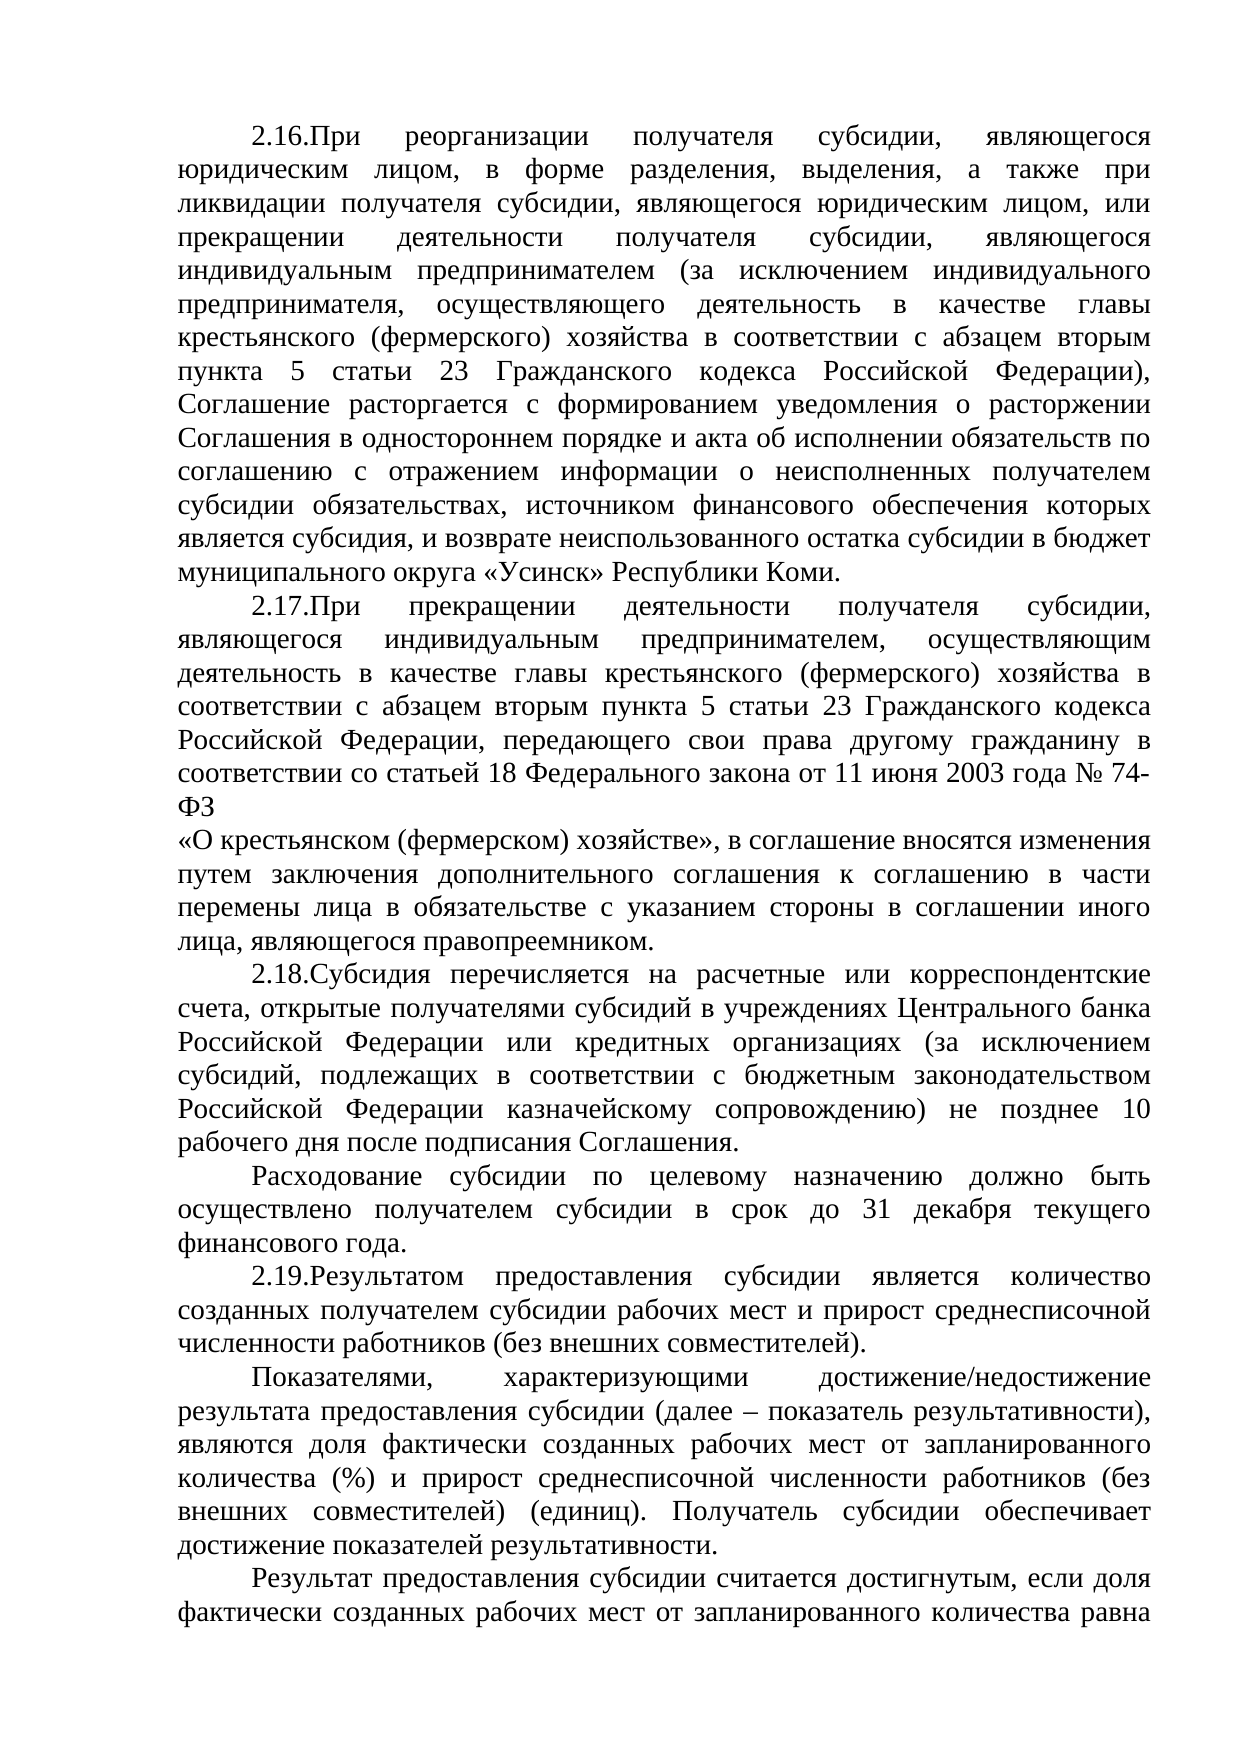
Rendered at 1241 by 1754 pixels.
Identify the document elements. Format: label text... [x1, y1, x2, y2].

text 2.18.Субсидия перечисляется на расчетные или корреспондентские счета, открытые получателями субсидий в учреждениях Центрального банка Российской Федерации или кредитных организациях (за исключением субсидий, подлежащих в соответствии с бюджетным законодательством Российской Федерации казначейскому сопровождению) не позднее 10 рабочего дня после подписания Соглашения. [177, 957, 1152, 1158]
text Расходование субсидии по целевому назначению должно быть осуществлено получателем субсидии в срок до 31 декабря текущего финансового года. [177, 1158, 1152, 1258]
text 2.17.При прекращении деятельности получателя субсидии, являющегося индивидуальным предпринимателем, осуществляющим деятельность в качестве главы крестьянского (фермерского) хозяйства в соответствии с абзацем вторым пункта 5 статьи 23 Гражданского кодекса Российской Федерации, передающего свои права другому гражданину в соответствии со статьей 18 Федерального закона от 11 июня 2003 года № 74-ФЗ «О крестьянском (фермерском) хозяйстве», в соглашение вносятся изменения путем заключения дополнительного соглашения к соглашению в части перемены лица в обязательстве с указанием стороны в соглашении иного лица, являющегося правопреемником. [177, 588, 1152, 957]
text Показателями, характеризующими достижение/недостижение результата предоставления субсидии (далее – показатель результативности), являются доля фактически созданных рабочих мест от запланированного количества (%) и прирост среднесписочной численности работников (без внешних совместителей) (единиц). Получатель субсидии обеспечивает достижение показателей результативности. [177, 1359, 1152, 1560]
text 2.16.При реорганизации получателя субсидии, являющегося юридическим лицом, в форме разделения, выделения, а также при ликвидации получателя субсидии, являющегося юридическим лицом, или прекращении деятельности получателя субсидии, являющегося индивидуальным предпринимателем (за исключением индивидуального предпринимателя, осуществляющего деятельность в качестве главы крестьянского (фермерского) хозяйства в соответствии с абзацем вторым пункта 5 статьи 23 Гражданского кодекса Российской Федерации), Соглашение расторгается с формированием уведомления о расторжении Соглашения в одностороннем порядке и акта об исполнении обязательств по соглашению с отражением информации о неисполненных получателем субсидии обязательствах, источником финансового обеспечения которых является субсидия, и возврате неиспользованного остатка субсидии в бюджет муниципального округа «Усинск» Республики Коми. [177, 118, 1152, 588]
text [177, 1560, 1152, 1627]
text 2.19.Результатом предоставления субсидии является количество созданных получателем субсидии рабочих мест и прирост среднесписочной численности работников (без внешних совместителей). [177, 1258, 1152, 1359]
